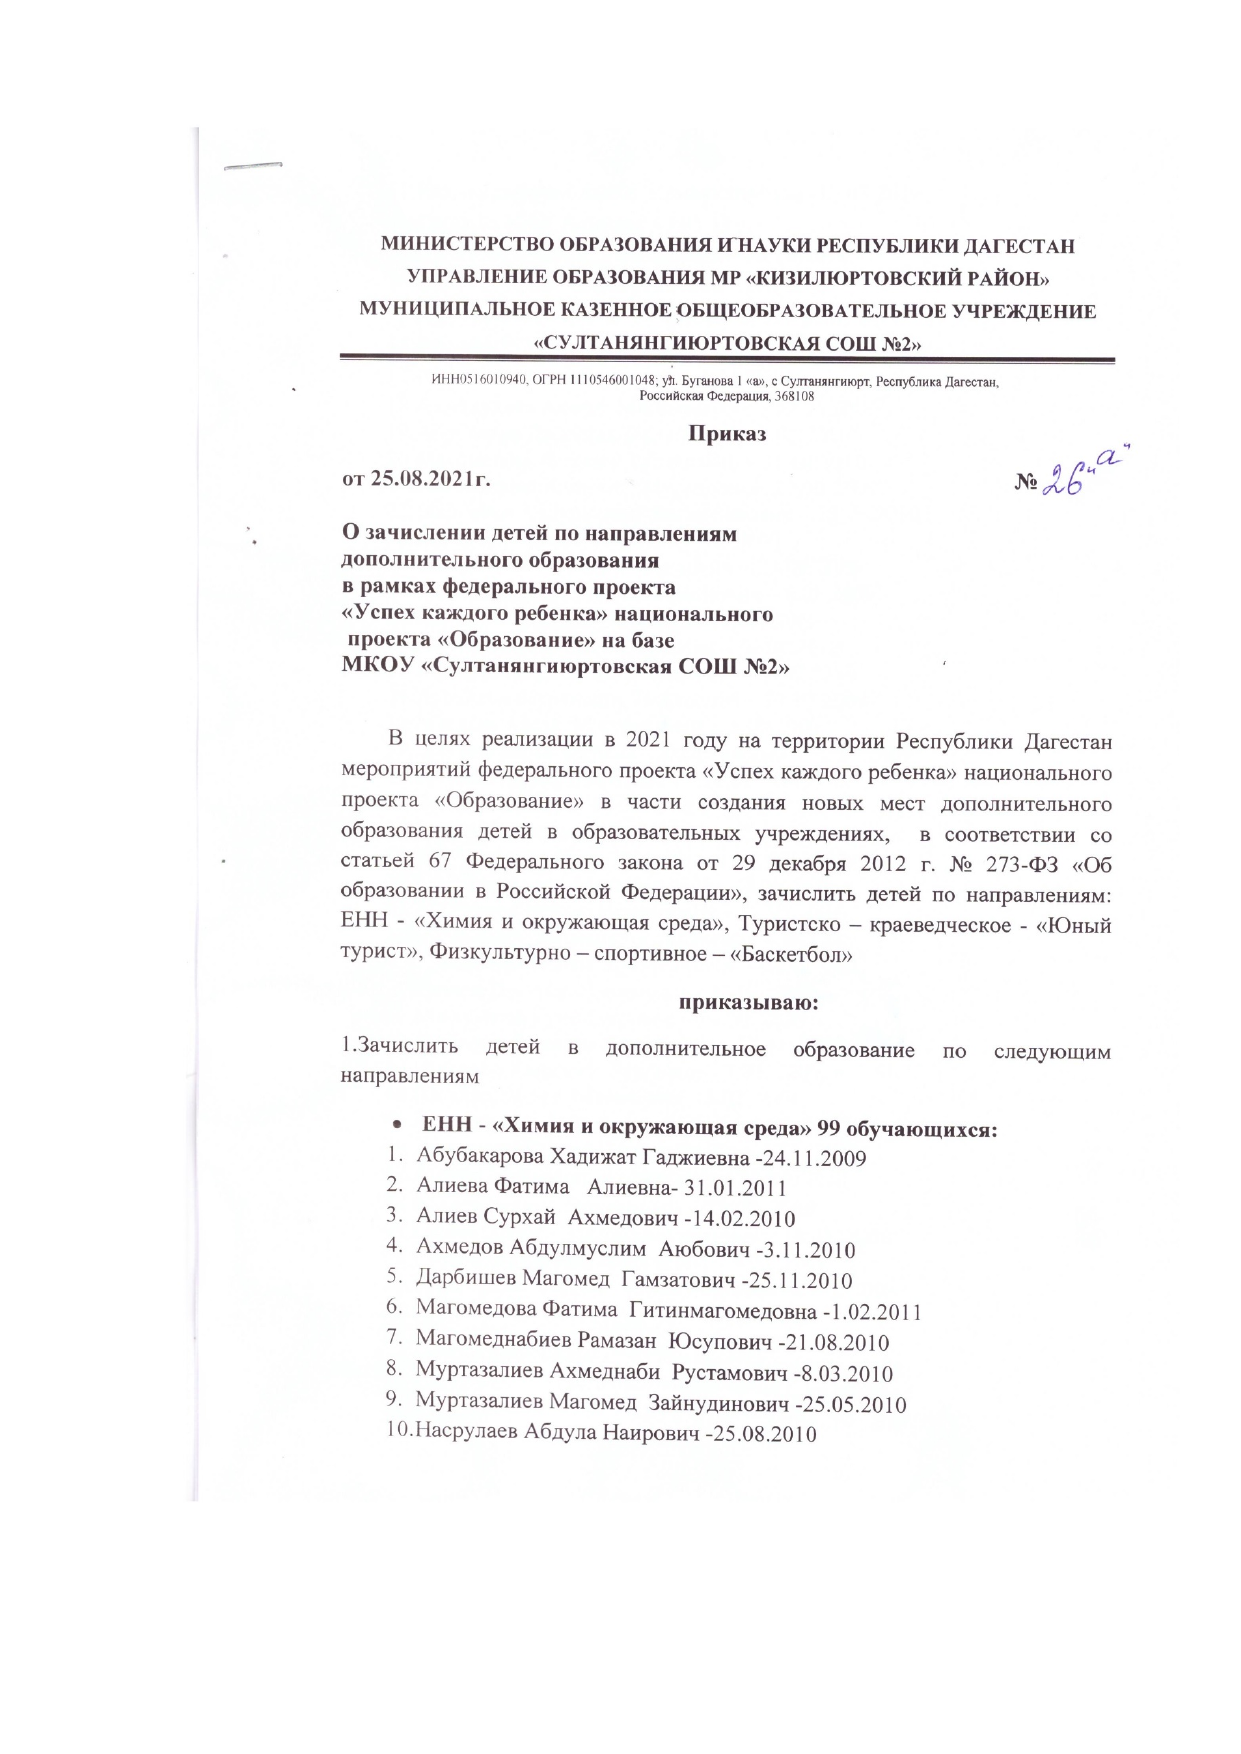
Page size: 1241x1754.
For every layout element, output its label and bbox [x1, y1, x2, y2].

picture [177, 118, 1189, 1510]
